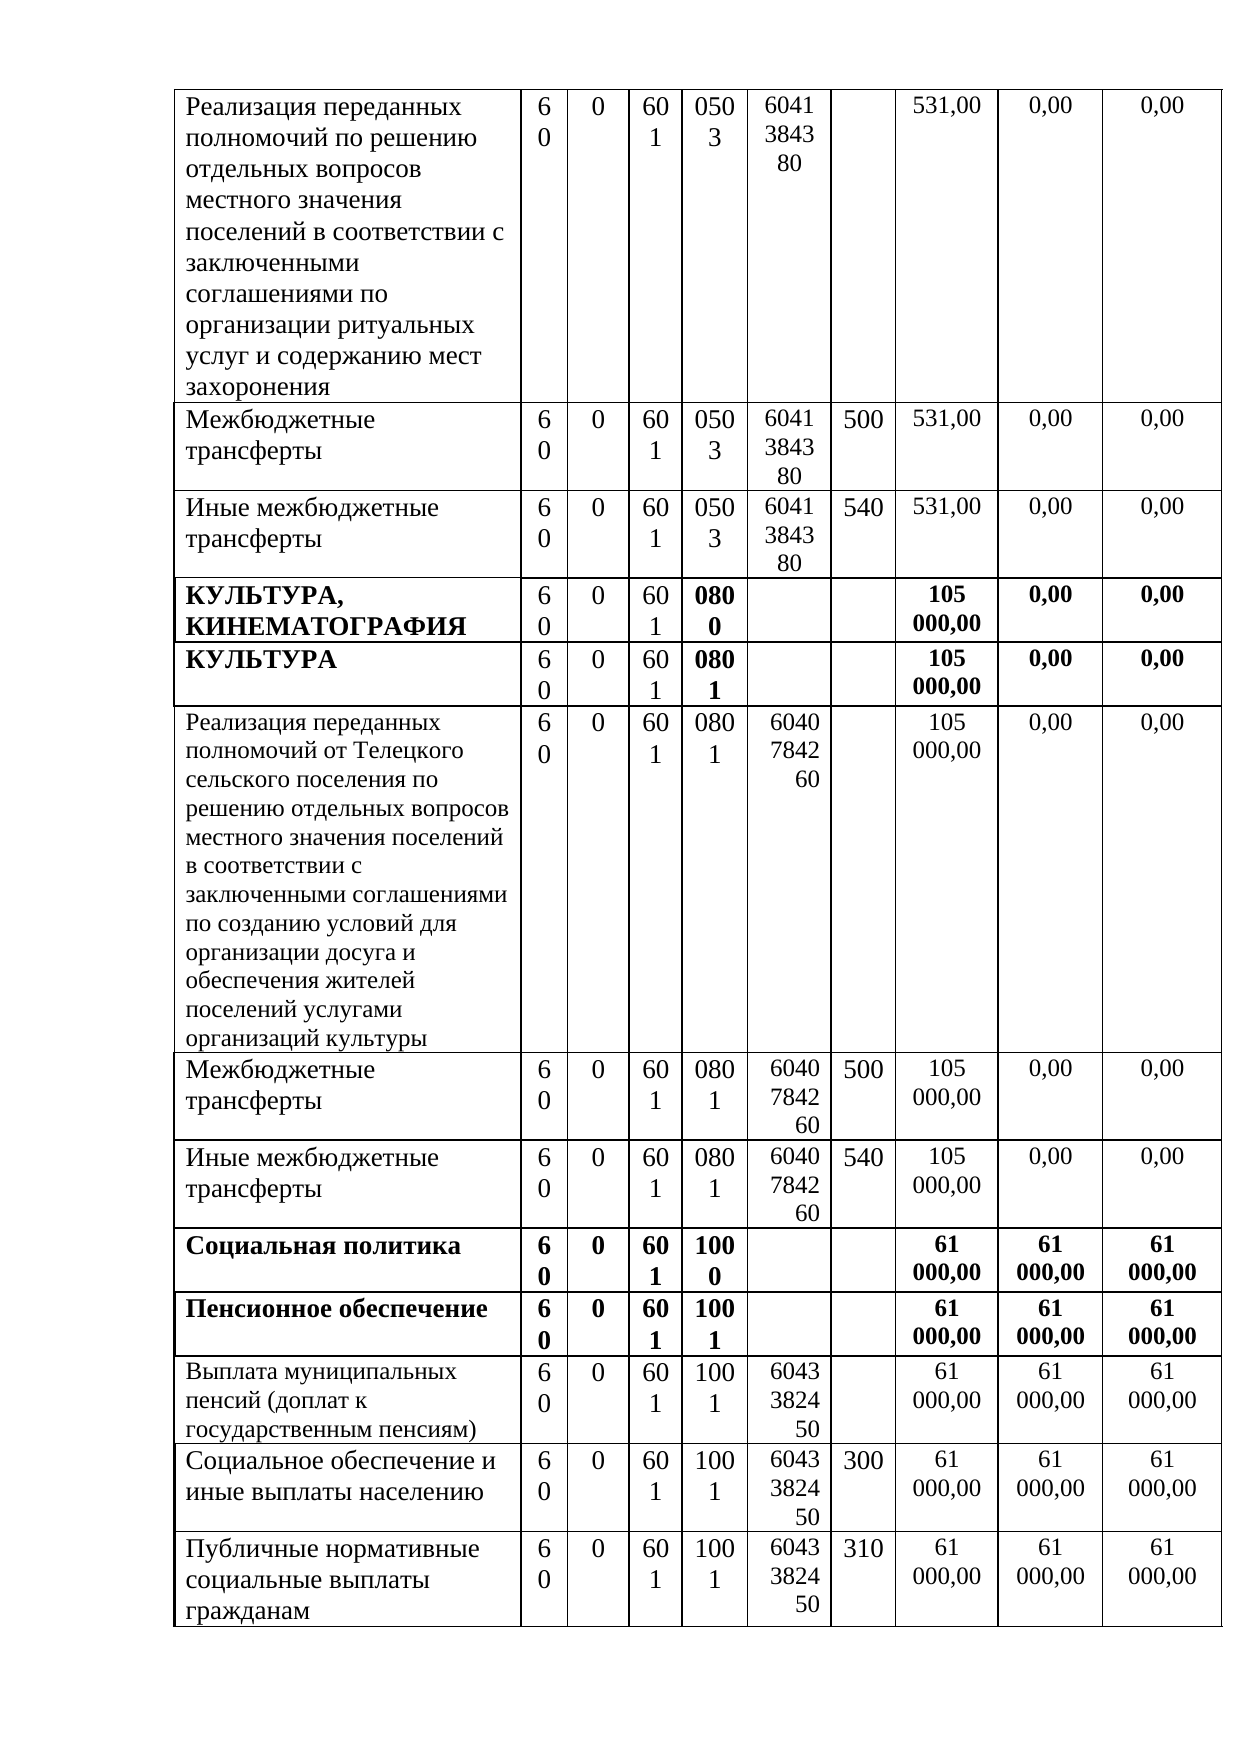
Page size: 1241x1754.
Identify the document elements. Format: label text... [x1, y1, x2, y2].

table_cell 300 [832, 1444, 895, 1531]
table_cell 1000 [683, 1229, 747, 1291]
table_cell 540 [832, 491, 895, 577]
table_cell Реализация переданных полномочий от Телецкого сельского поселения по решению отдельных вопросов местного значения поселений в соответствии с заключенными соглашениями по созданию условий для организации досуга и обеспечения жителей поселений услугами организаций культуры [175, 707, 520, 1052]
table_cell 61 000,00 [999, 1532, 1102, 1626]
table_cell 0,00 [1103, 90, 1221, 402]
table_cell 0,00 [999, 579, 1102, 641]
table_cell 1001 [683, 1293, 747, 1355]
table_cell Социальная политика [175, 1229, 520, 1291]
table_cell 60 [522, 1141, 567, 1227]
table_cell 61 000,00 [896, 1229, 997, 1291]
table_cell Иные межбюджетные трансферты [175, 491, 520, 577]
table_cell 6043382450 [748, 1532, 830, 1626]
table_cell 105 000,00 [896, 643, 997, 705]
table_cell 6041384380 [748, 491, 830, 577]
table_cell Межбюджетные трансферты [175, 1053, 520, 1139]
table_cell 500 [832, 403, 895, 489]
table_cell 531,00 [896, 90, 997, 402]
table_cell 601 [630, 1357, 681, 1443]
table_cell 0,00 [1103, 1053, 1221, 1139]
table_cell 61 000,00 [1103, 1532, 1221, 1626]
table_cell 0800 [683, 579, 747, 641]
table_cell 60 [522, 1053, 567, 1139]
table_cell [748, 1293, 830, 1355]
table_cell 0 [568, 643, 628, 705]
table_cell 601 [630, 491, 681, 577]
table_cell 0 [568, 1357, 628, 1443]
table_cell 105 000,00 [896, 579, 997, 641]
table_cell 60 [522, 643, 567, 705]
table_cell 0801 [683, 1141, 747, 1227]
table_cell 601 [630, 90, 681, 402]
table_cell 61 000,00 [896, 1357, 997, 1443]
table_cell 6040784260 [748, 1053, 830, 1139]
table_cell [748, 579, 830, 641]
table_cell 0801 [683, 643, 747, 705]
table_cell 60 [522, 403, 567, 489]
table_cell 0 [568, 90, 628, 402]
table_cell Иные межбюджетные трансферты [175, 1141, 520, 1227]
table_cell 0801 [683, 707, 747, 1052]
table_cell 601 [630, 579, 681, 641]
table_cell 0801 [683, 1053, 747, 1139]
table_cell КУЛЬТУРА, КИНЕМАТОГРАФИЯ [176, 578, 520, 641]
table_cell 0 [568, 1293, 628, 1355]
table_cell 60 [522, 491, 567, 577]
table_cell 0 [568, 1229, 628, 1291]
table_cell [748, 1229, 830, 1291]
table_cell 61 000,00 [896, 1444, 997, 1531]
table_cell 531,00 [896, 403, 997, 489]
table_cell 500 [832, 1053, 895, 1139]
table_cell 105 000,00 [896, 1141, 997, 1227]
table_cell [832, 1229, 895, 1291]
table_cell 60 [522, 1229, 567, 1291]
table_cell 61 000,00 [1103, 1229, 1221, 1291]
table_cell 0,00 [999, 1141, 1102, 1227]
table_cell 601 [630, 1532, 681, 1626]
table_cell КУЛЬТУРА [175, 643, 520, 705]
table_cell 531,00 [896, 491, 997, 577]
table_cell 0503 [683, 491, 747, 577]
table_cell 6040784260 [748, 707, 830, 1052]
table_cell 0,00 [1103, 707, 1221, 1052]
table_cell 61 000,00 [999, 1444, 1102, 1531]
table_cell Пенсионное обеспечение [176, 1293, 520, 1355]
table_cell 0,00 [1103, 643, 1221, 705]
table_cell Реализация переданных полномочий по решению отдельных вопросов местного значения поселений в соответствии с заключенными соглашениями по организации ритуальных услуг и содержанию мест захоронения [175, 90, 520, 402]
table_cell 0 [568, 1141, 628, 1227]
table_cell 310 [832, 1532, 895, 1626]
table_cell 0,00 [999, 1053, 1102, 1139]
table_cell 60 [522, 1532, 567, 1626]
table_cell 60 [522, 707, 567, 1052]
table_cell 1001 [683, 1532, 747, 1626]
table_cell [748, 643, 830, 705]
table_cell [832, 90, 895, 402]
table_cell 61 000,00 [1103, 1444, 1221, 1531]
table_cell 0,00 [1103, 579, 1221, 641]
table_cell 0,00 [999, 90, 1102, 402]
table_cell 60 [522, 1293, 567, 1355]
table_cell 61 000,00 [999, 1229, 1102, 1291]
table_cell 0 [568, 1053, 628, 1139]
table_cell [832, 1293, 895, 1355]
table_cell 105 000,00 [896, 707, 997, 1052]
table_cell 6041384380 [748, 403, 830, 489]
table_cell [832, 579, 895, 641]
table_cell 0 [568, 491, 628, 577]
table_cell 6043382450 [748, 1357, 830, 1443]
table_cell 61 000,00 [1103, 1293, 1221, 1355]
table_cell 1001 [683, 1444, 747, 1531]
table_cell Социальное обеспечение и иные выплаты населению [176, 1444, 520, 1531]
table_cell 0,00 [1103, 1141, 1221, 1227]
table_cell 0 [568, 403, 628, 489]
table_cell 0 [568, 1444, 628, 1531]
table_cell 0,00 [1103, 403, 1221, 489]
table_cell [832, 1357, 895, 1443]
table_cell 61 000,00 [1103, 1357, 1221, 1443]
table_cell 0 [568, 707, 628, 1052]
table_cell 601 [630, 1053, 681, 1139]
table_cell 60 [522, 1444, 567, 1531]
table_cell 105 000,00 [896, 1053, 997, 1139]
table_cell 61 000,00 [896, 1532, 997, 1626]
table_cell 0,00 [999, 643, 1102, 705]
table_cell 0503 [683, 90, 747, 402]
table_cell 6040784260 [748, 1141, 830, 1227]
table_cell Публичные нормативные социальные выплаты гражданам [176, 1532, 520, 1626]
table_cell 6041384380 [748, 90, 830, 402]
table_cell [832, 707, 895, 1052]
table_cell 0 [568, 1532, 628, 1626]
table_cell 1001 [683, 1357, 747, 1443]
table_cell 60 [522, 1357, 567, 1443]
table_cell Выплата муниципальных пенсий (доплат к государственным пенсиям) [175, 1357, 520, 1443]
table_cell 0,00 [1103, 491, 1221, 577]
table_cell 60 [522, 90, 567, 402]
table_cell Межбюджетные трансферты [175, 403, 520, 489]
table_cell 601 [630, 643, 681, 705]
table_cell 60 [522, 579, 567, 641]
table_cell 601 [630, 1444, 681, 1531]
table_cell 601 [630, 1141, 681, 1227]
table_cell 601 [630, 1229, 681, 1291]
table_cell 61 000,00 [999, 1293, 1102, 1355]
table_cell 0503 [683, 403, 747, 489]
table_cell 0,00 [999, 707, 1102, 1052]
table_cell [832, 643, 895, 705]
table_cell 0,00 [999, 491, 1102, 577]
table_cell 540 [832, 1141, 895, 1227]
table_cell 6043382450 [748, 1444, 830, 1531]
table_cell 601 [630, 1293, 681, 1355]
table_cell 61 000,00 [999, 1357, 1102, 1443]
table_cell 61 000,00 [896, 1293, 997, 1355]
table_cell 0,00 [999, 403, 1102, 489]
table_cell 601 [630, 707, 681, 1052]
table_cell 0 [568, 579, 628, 641]
table_cell 601 [630, 403, 681, 489]
